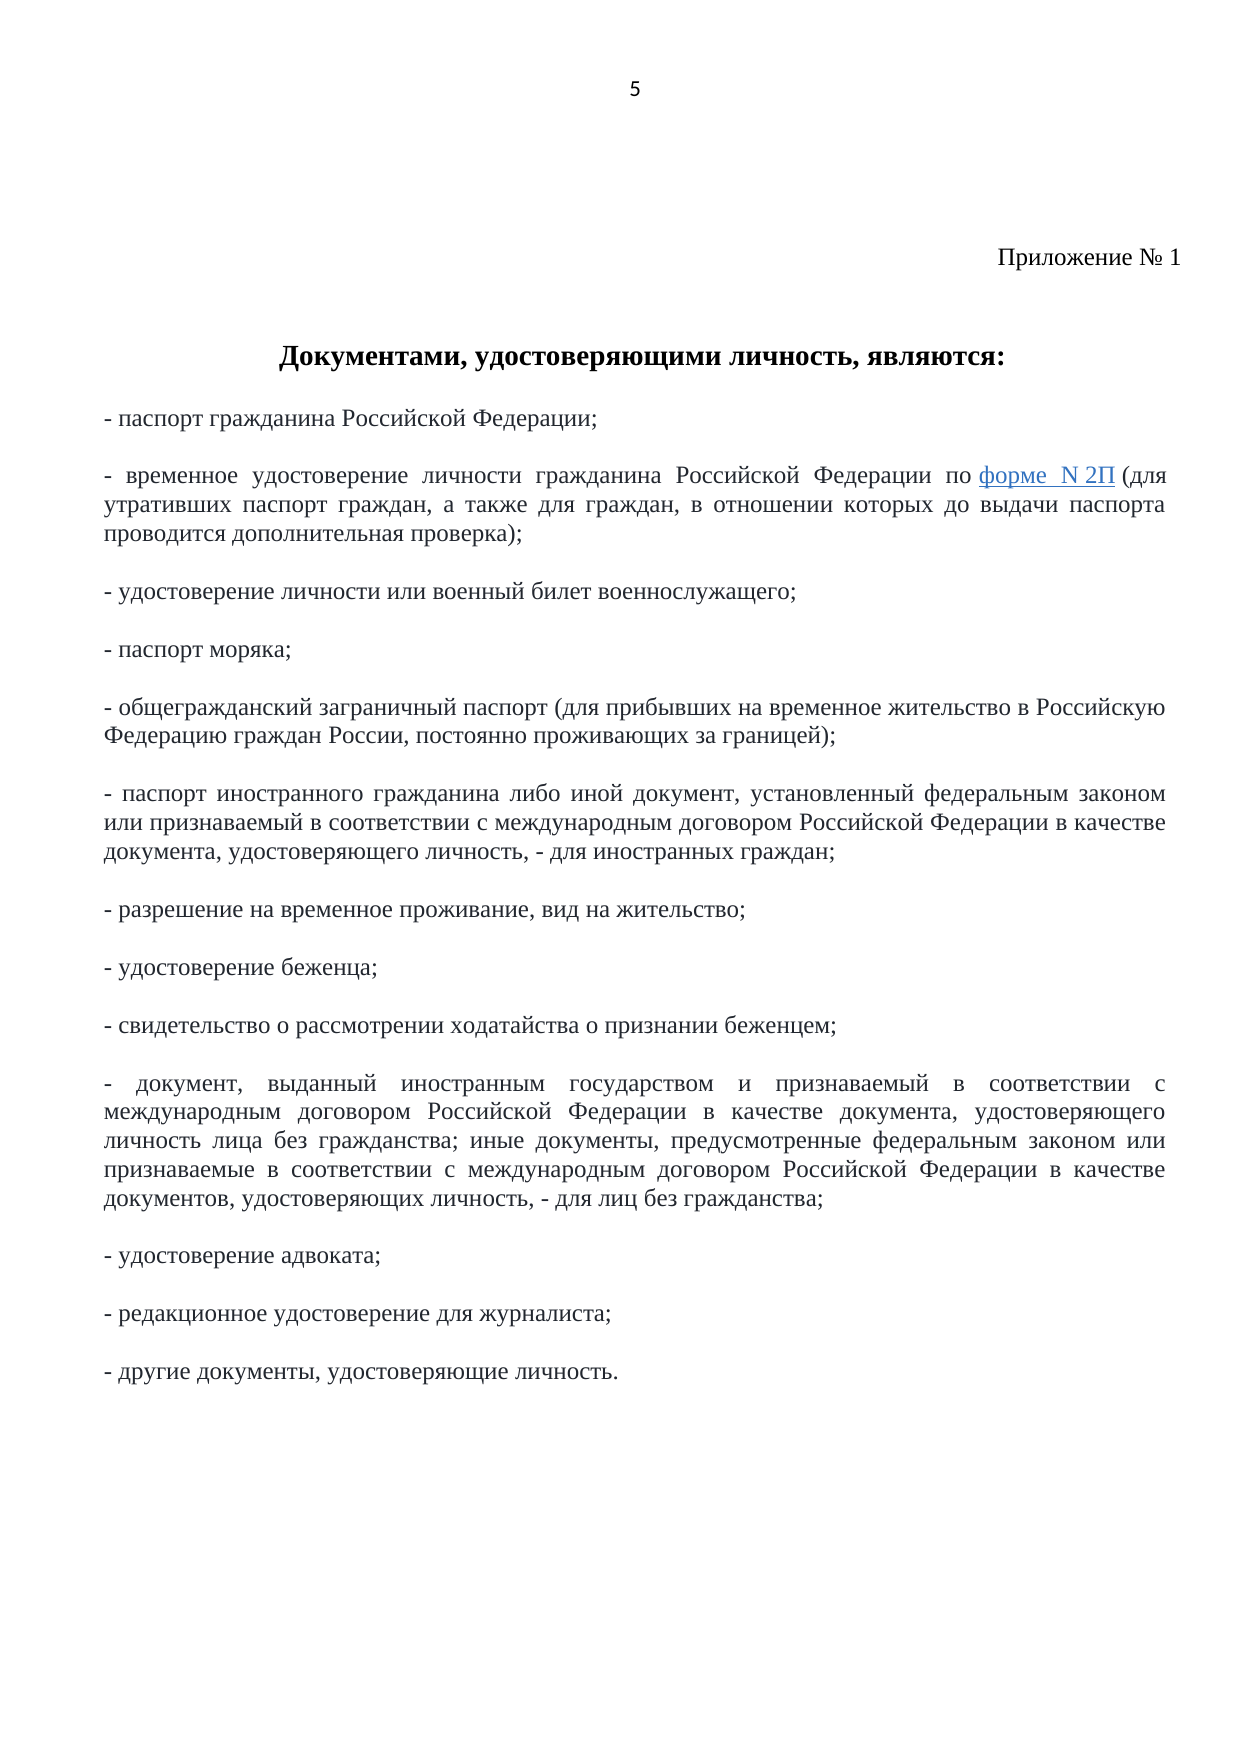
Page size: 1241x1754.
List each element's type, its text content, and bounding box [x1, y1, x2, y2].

text - общегражданский заграничный паспорт (для прибывших на временное жительство в Российскую Федерацию граждан России, постоянно проживающих за границей); [103, 692, 1167, 749]
text - паспорт гражданина Российской Федерации; [103, 403, 1167, 431]
text - другие документы, удостоверяющие личность. [103, 1356, 1167, 1385]
text - удостоверение адвоката; [103, 1241, 1167, 1269]
text - документ, выданный иностранным государством и признаваемый в соответствии с международным договором Российской Федерации в качестве документа, удостоверяющего личность лица без гражданства; иные документы, предусмотренные федеральным законом или признаваемые в соответствии с международным договором Российской Федерации в качестве документов, удостоверяющих личность, - для лиц без гражданства; [103, 1068, 1167, 1211]
text - временное удостоверение личности гражданина Российской Федерации по форме N 2П (для утративших паспорт граждан, а также для граждан, в отношении которых до выдачи паспорта проводится дополнительная проверка); [103, 461, 1167, 547]
text - паспорт моряка; [103, 634, 1167, 663]
text Документами, удостоверяющими личность, являются: [103, 338, 1181, 371]
text - свидетельство о рассмотрении ходатайства о признании беженцем; [103, 1010, 1167, 1038]
text - удостоверение беженца; [103, 952, 1167, 981]
text - разрешение на временное проживание, вид на жительство; [103, 894, 1167, 923]
text - редакционное удостоверение для журналиста; [103, 1298, 1167, 1327]
text Приложение № 1 [103, 242, 1181, 271]
text - паспорт иностранного гражданина либо иной документ, установленный федеральным законом или признаваемый в соответствии с международным договором Российской Федерации в качестве документа, удостоверяющего личность, - для иностранных граждан; [103, 778, 1167, 865]
text - удостоверение личности или военный билет военнослужащего; [103, 576, 1167, 605]
